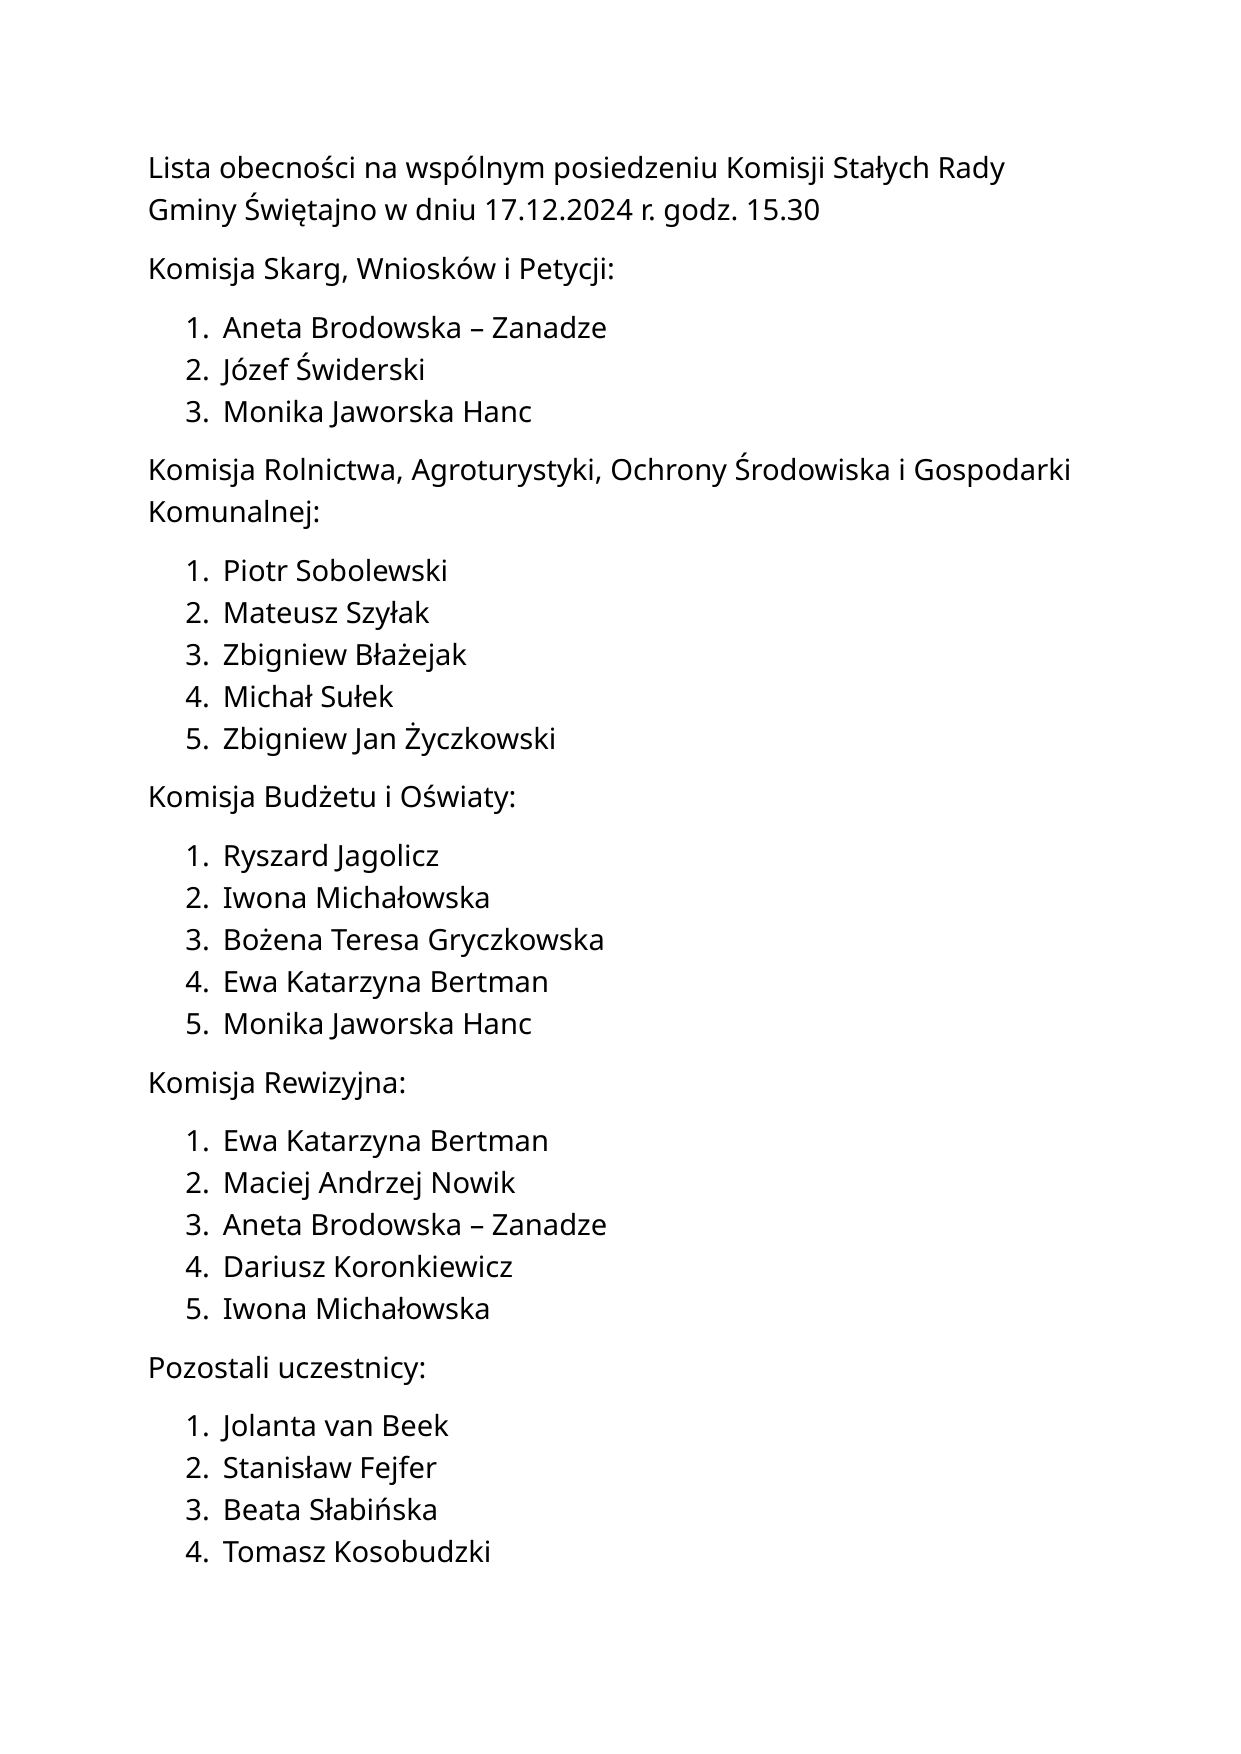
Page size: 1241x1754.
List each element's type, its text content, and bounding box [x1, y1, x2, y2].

list Michał Sułek [185, 676, 1093, 716]
text Lista obecności na wspólnym posiedzeniu Komisji Stałych Rady Gminy Świętajno w dniu 17.12.2024 r. godz. 15.30 [148, 148, 1093, 229]
text Komisja Budżetu i Oświaty: [148, 777, 1093, 816]
list Beata Słabińska [185, 1490, 1093, 1529]
list Bożena Teresa Gryczkowska [185, 919, 1093, 959]
list Monika Jaworska Hanc [185, 1003, 1093, 1043]
text Komisja Skarg, Wniosków i Petycji: [148, 248, 1093, 288]
text Pozostali uczestnicy: [148, 1347, 1093, 1387]
list Tomasz Kosobudzki [185, 1532, 1093, 1571]
list Ryszard Jagolicz [185, 835, 1093, 875]
list Zbigniew Jan Życzkowski [185, 718, 1093, 758]
list Monika Jaworska Hanc [185, 391, 1093, 431]
list Mateusz Szyłak [185, 592, 1093, 632]
list Zbigniew Błażejak [185, 634, 1093, 674]
text Komisja Rolnictwa, Agroturystyki, Ochrony Środowiska i Gospodarki Komunalnej: [148, 449, 1093, 531]
list Iwona Michałowska [185, 877, 1093, 917]
list Iwona Michałowska [185, 1288, 1093, 1328]
list Aneta Brodowska – Zanadze [185, 1204, 1093, 1244]
list Józef Świderski [185, 349, 1093, 388]
list Dariusz Koronkiewicz [185, 1246, 1093, 1286]
list Piotr Sobolewski [185, 550, 1093, 590]
list Jolanta van Beek [185, 1406, 1093, 1445]
list Ewa Katarzyna Bertman [185, 1121, 1093, 1160]
list Maciej Andrzej Nowik [185, 1162, 1093, 1202]
list Ewa Katarzyna Bertman [185, 961, 1093, 1001]
list Aneta Brodowska – Zanadze [185, 307, 1093, 347]
list Stanisław Fejfer [185, 1448, 1093, 1487]
text Komisja Rewizyjna: [148, 1062, 1093, 1102]
